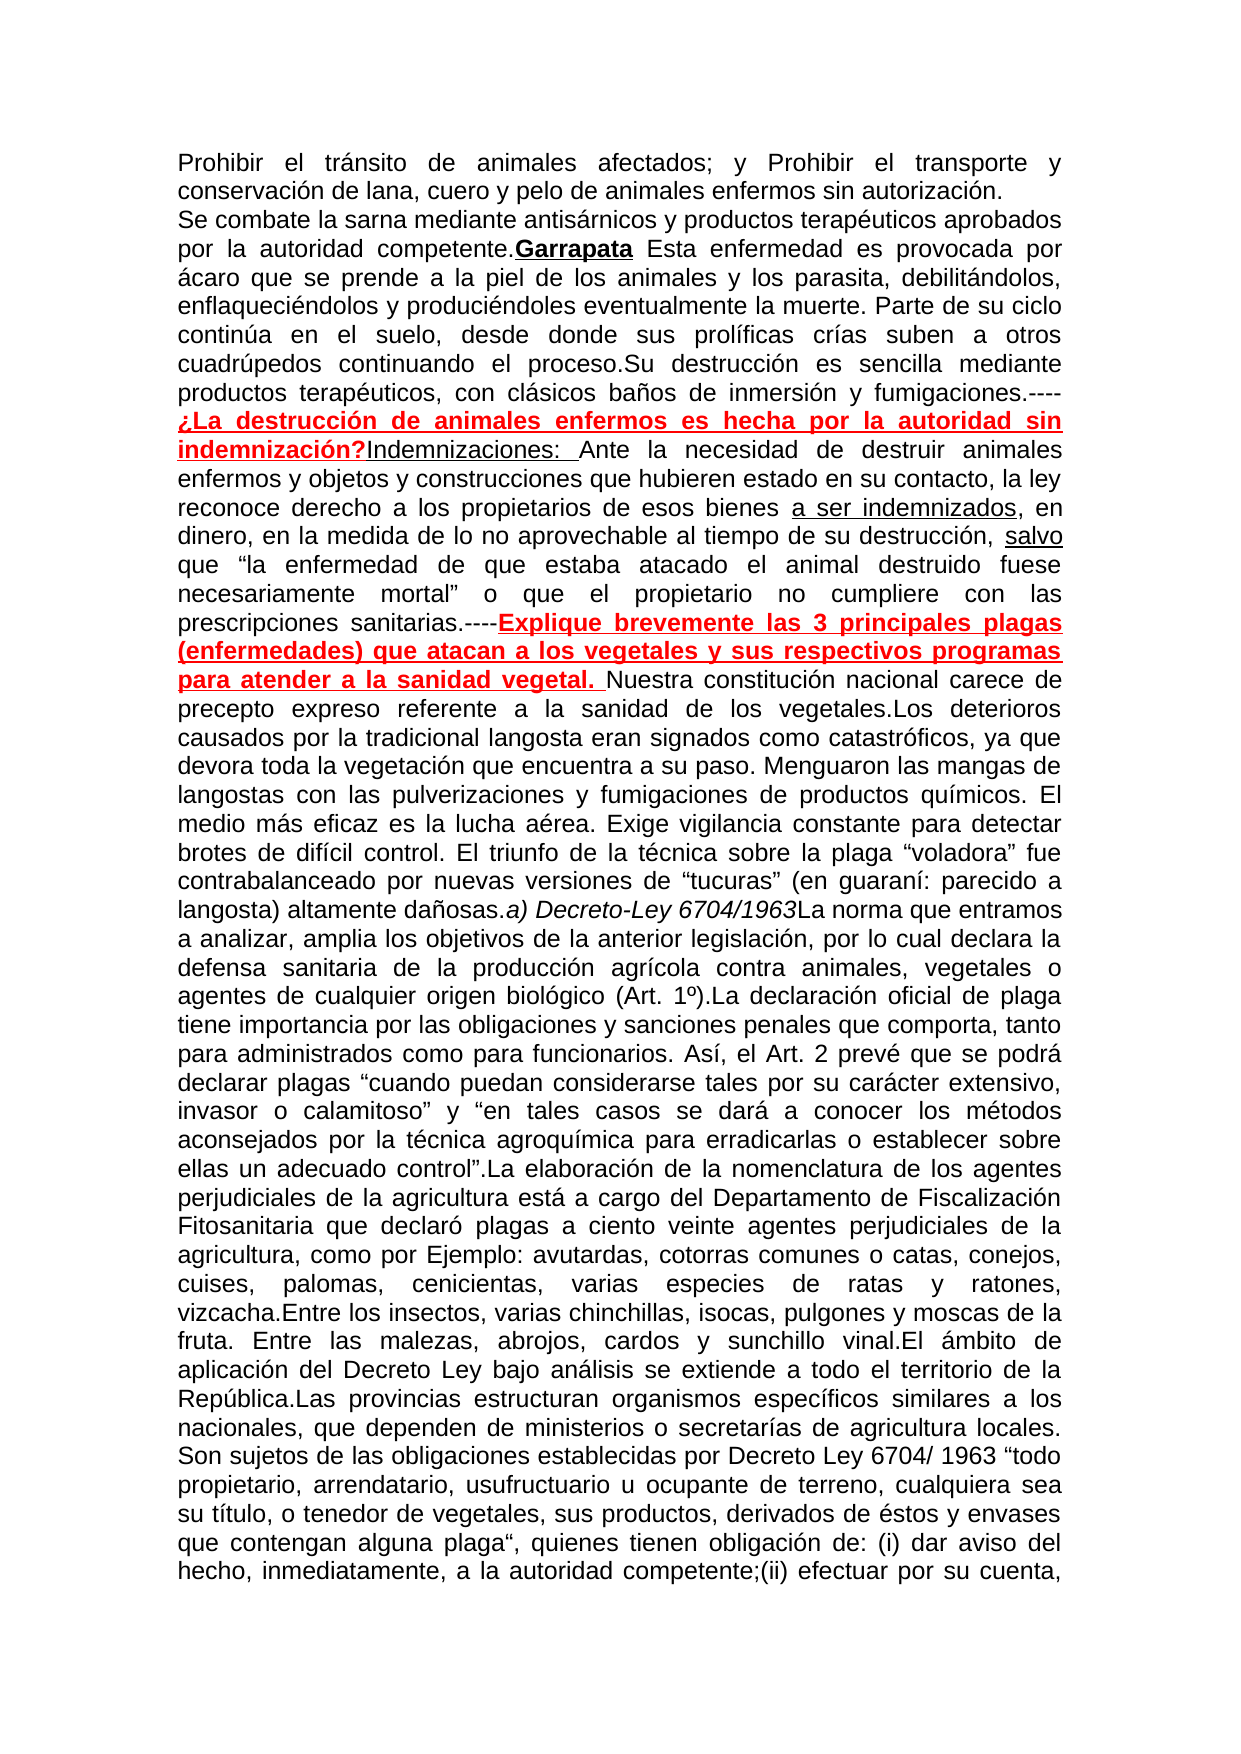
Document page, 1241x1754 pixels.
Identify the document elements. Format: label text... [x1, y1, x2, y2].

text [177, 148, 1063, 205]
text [177, 662, 1063, 1585]
